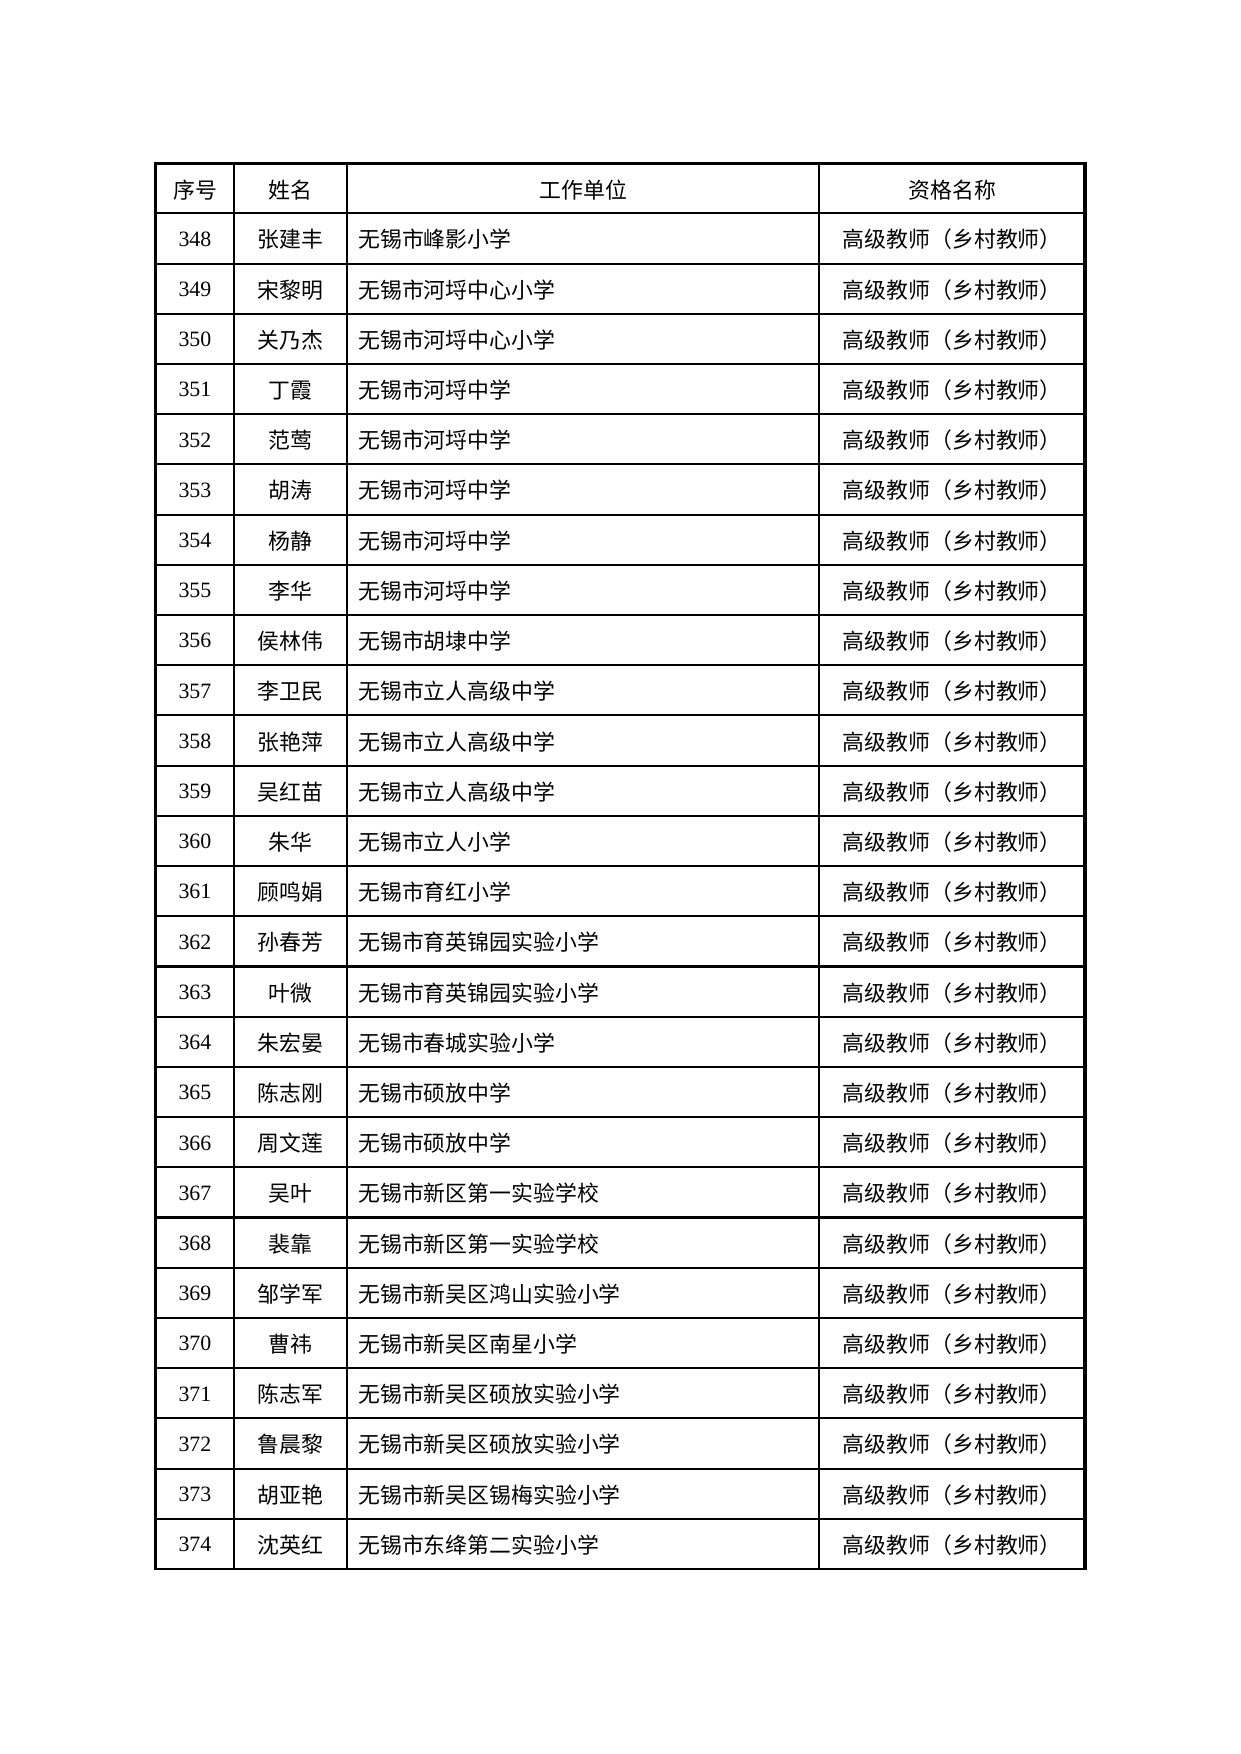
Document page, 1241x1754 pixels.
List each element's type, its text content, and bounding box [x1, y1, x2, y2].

table_cell 无锡市立人高级中学 [348, 716, 818, 764]
table_cell 高级教师（乡村教师） [820, 616, 1083, 664]
table_cell 355 [157, 566, 233, 614]
table_cell 沈英红 [235, 1520, 346, 1568]
table_cell 高级教师（乡村教师） [820, 1419, 1083, 1467]
table_cell 无锡市新区第一实验学校 [348, 1168, 818, 1216]
table_cell 364 [157, 1018, 233, 1066]
table_cell 无锡市立人小学 [348, 817, 818, 865]
table_cell 无锡市新吴区锡梅实验小学 [348, 1470, 818, 1518]
table_cell 丁霞 [235, 365, 346, 413]
table_cell 363 [157, 968, 233, 1016]
table_cell 无锡市立人高级中学 [348, 767, 818, 815]
table_cell 裴靠 [235, 1219, 346, 1267]
table_cell 陈志军 [235, 1369, 346, 1417]
table_cell 高级教师（乡村教师） [820, 516, 1083, 564]
table_cell 369 [157, 1269, 233, 1317]
table_cell 373 [157, 1470, 233, 1518]
table_cell 351 [157, 365, 233, 413]
table_cell 353 [157, 465, 233, 513]
table_cell 高级教师（乡村教师） [820, 1520, 1083, 1568]
table_cell 359 [157, 767, 233, 815]
table_cell 曹祎 [235, 1319, 346, 1367]
table_cell 朱宏晏 [235, 1018, 346, 1066]
table_cell 无锡市育英锦园实验小学 [348, 917, 818, 965]
table_cell 鲁晨黎 [235, 1419, 346, 1467]
table_header 资格名称 [820, 165, 1083, 212]
table_cell 高级教师（乡村教师） [820, 315, 1083, 363]
table_cell 高级教师（乡村教师） [820, 1470, 1083, 1518]
table_cell 无锡市新吴区南星小学 [348, 1319, 818, 1367]
table_cell 无锡市新吴区硕放实验小学 [348, 1419, 818, 1467]
table_cell 高级教师（乡村教师） [820, 566, 1083, 614]
table_cell 高级教师（乡村教师） [820, 917, 1083, 965]
table_cell 吴叶 [235, 1168, 346, 1216]
table_cell 354 [157, 516, 233, 564]
table_cell 高级教师（乡村教师） [820, 968, 1083, 1016]
table_cell 高级教师（乡村教师） [820, 867, 1083, 915]
table_cell 高级教师（乡村教师） [820, 1219, 1083, 1267]
table_cell 无锡市育红小学 [348, 867, 818, 915]
table_header 姓名 [235, 165, 346, 212]
table_cell 无锡市硕放中学 [348, 1118, 818, 1166]
table_cell 张艳萍 [235, 716, 346, 764]
table_cell 胡亚艳 [235, 1470, 346, 1518]
table_cell 宋黎明 [235, 265, 346, 313]
table_cell 374 [157, 1520, 233, 1568]
table_cell 352 [157, 415, 233, 463]
table_cell 高级教师（乡村教师） [820, 1018, 1083, 1066]
table_cell 高级教师（乡村教师） [820, 1068, 1083, 1116]
table_cell 孙春芳 [235, 917, 346, 965]
table_cell 350 [157, 315, 233, 363]
table_cell 高级教师（乡村教师） [820, 1118, 1083, 1166]
table_cell 无锡市河埒中学 [348, 365, 818, 413]
table_cell 无锡市育英锦园实验小学 [348, 968, 818, 1016]
table_cell 李卫民 [235, 666, 346, 714]
table_cell 高级教师（乡村教师） [820, 214, 1083, 262]
table_cell 朱华 [235, 817, 346, 865]
table_cell 高级教师（乡村教师） [820, 1269, 1083, 1317]
table_cell 356 [157, 616, 233, 664]
table_cell 无锡市新区第一实验学校 [348, 1219, 818, 1267]
table_cell 无锡市河埒中学 [348, 516, 818, 564]
table_cell 366 [157, 1118, 233, 1166]
table_header 序号 [157, 165, 233, 212]
table_cell 无锡市胡埭中学 [348, 616, 818, 664]
table_cell 关乃杰 [235, 315, 346, 363]
table_cell 无锡市立人高级中学 [348, 666, 818, 714]
table_cell 368 [157, 1219, 233, 1267]
table_cell 365 [157, 1068, 233, 1116]
table_cell 周文莲 [235, 1118, 346, 1166]
table_cell 高级教师（乡村教师） [820, 365, 1083, 413]
table_cell 361 [157, 867, 233, 915]
table_cell 高级教师（乡村教师） [820, 716, 1083, 764]
table_cell 高级教师（乡村教师） [820, 817, 1083, 865]
table_cell 349 [157, 265, 233, 313]
table_cell 无锡市河埒中学 [348, 465, 818, 513]
table_cell 348 [157, 214, 233, 262]
table_cell 无锡市硕放中学 [348, 1068, 818, 1116]
table_cell 无锡市新吴区鸿山实验小学 [348, 1269, 818, 1317]
table_cell 357 [157, 666, 233, 714]
table_cell 李华 [235, 566, 346, 614]
table_cell 范莺 [235, 415, 346, 463]
table_cell 陈志刚 [235, 1068, 346, 1116]
table_cell 无锡市东绛第二实验小学 [348, 1520, 818, 1568]
table_cell 高级教师（乡村教师） [820, 1168, 1083, 1216]
table_cell 顾鸣娟 [235, 867, 346, 915]
table_cell 358 [157, 716, 233, 764]
table_cell 无锡市河埒中学 [348, 566, 818, 614]
table_cell 372 [157, 1419, 233, 1467]
table_cell 高级教师（乡村教师） [820, 465, 1083, 513]
table_cell 高级教师（乡村教师） [820, 1369, 1083, 1417]
table_cell 370 [157, 1319, 233, 1367]
table_cell 胡涛 [235, 465, 346, 513]
table_cell 杨静 [235, 516, 346, 564]
table_header 工作单位 [348, 165, 818, 212]
table_cell 367 [157, 1168, 233, 1216]
table_cell 高级教师（乡村教师） [820, 767, 1083, 815]
table_cell 360 [157, 817, 233, 865]
table_cell 高级教师（乡村教师） [820, 265, 1083, 313]
table_cell 吴红苗 [235, 767, 346, 815]
table_cell 高级教师（乡村教师） [820, 666, 1083, 714]
table_cell 无锡市峰影小学 [348, 214, 818, 262]
table_cell 高级教师（乡村教师） [820, 1319, 1083, 1367]
table_cell 无锡市春城实验小学 [348, 1018, 818, 1066]
table_cell 无锡市河埒中心小学 [348, 315, 818, 363]
table_cell 邹学军 [235, 1269, 346, 1317]
table_cell 无锡市河埒中心小学 [348, 265, 818, 313]
table_cell 高级教师（乡村教师） [820, 415, 1083, 463]
table_cell 侯林伟 [235, 616, 346, 664]
table_cell 无锡市新吴区硕放实验小学 [348, 1369, 818, 1417]
table_cell 张建丰 [235, 214, 346, 262]
table_cell 362 [157, 917, 233, 965]
table_cell 叶微 [235, 968, 346, 1016]
table_cell 无锡市河埒中学 [348, 415, 818, 463]
table_cell 371 [157, 1369, 233, 1417]
